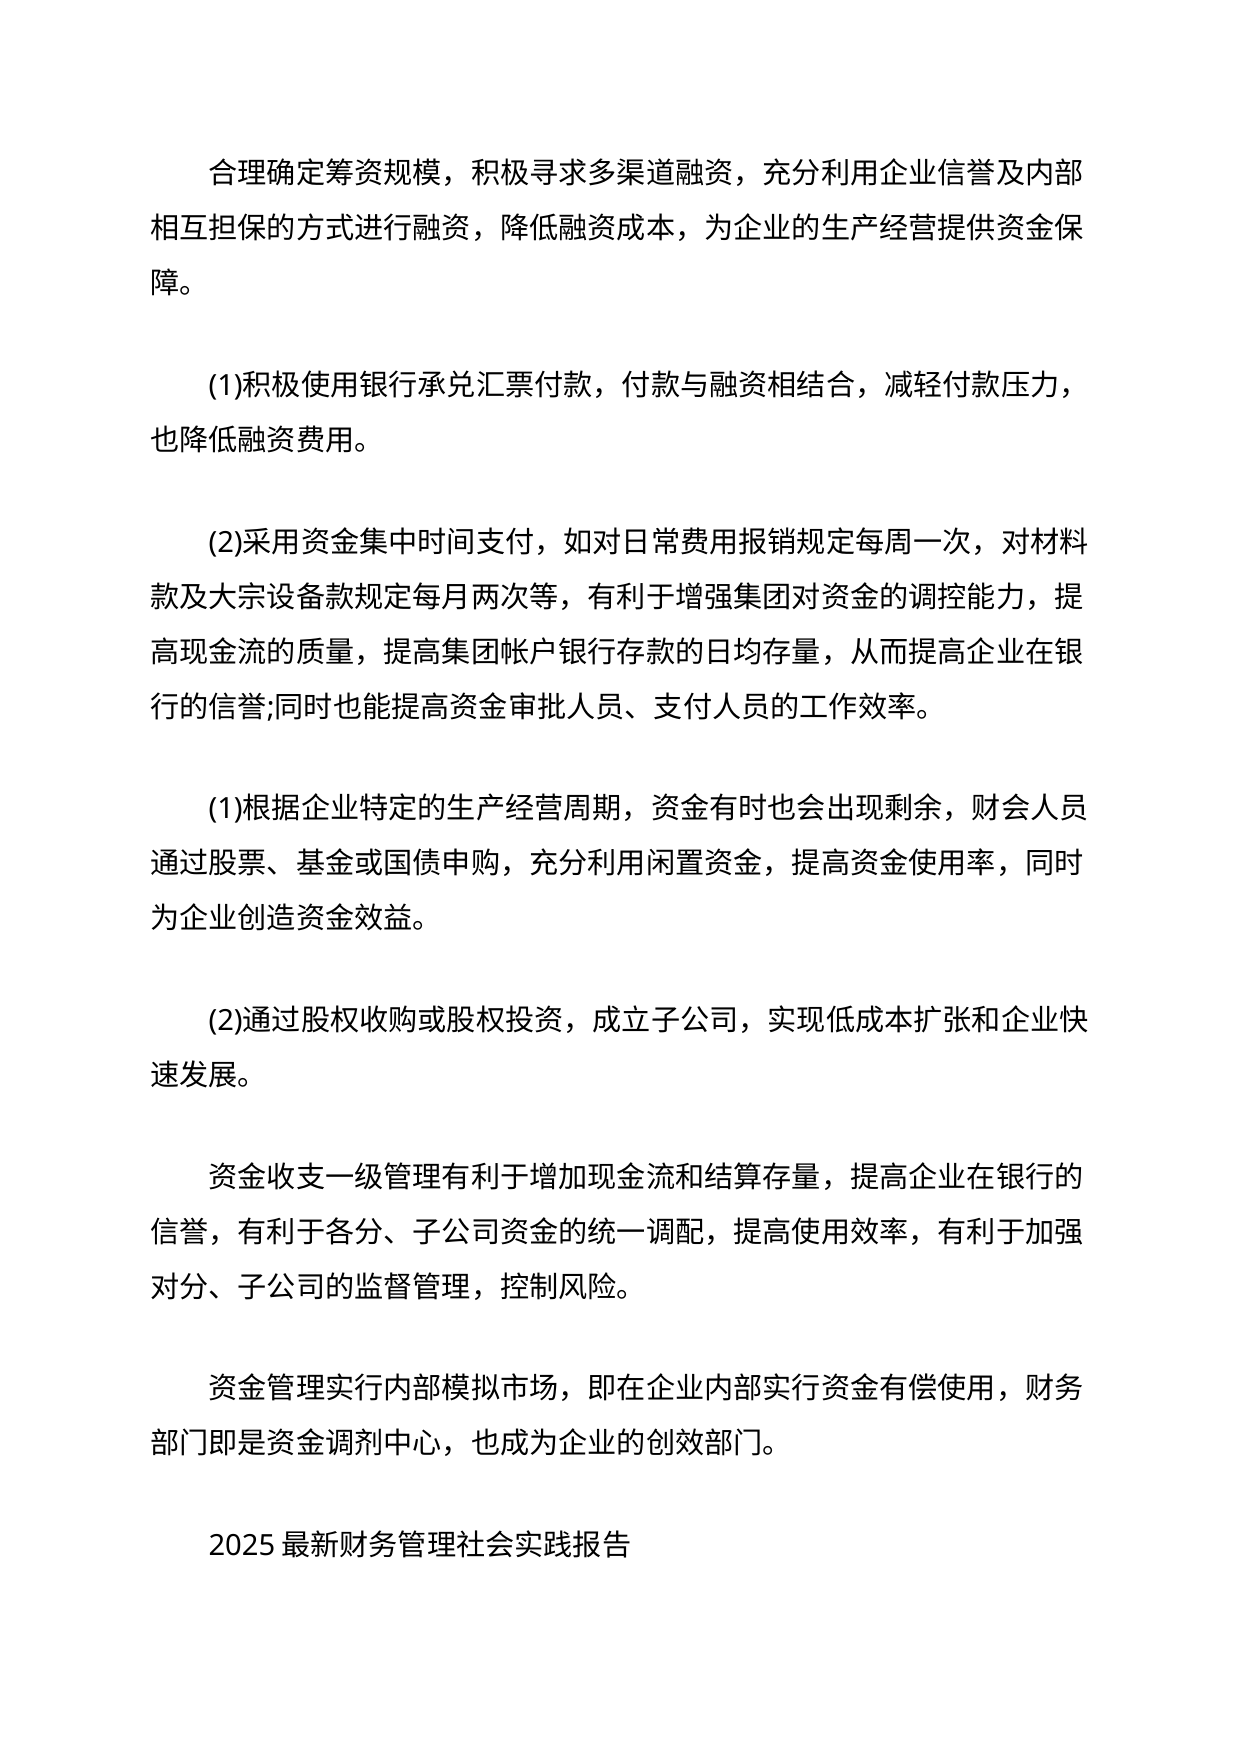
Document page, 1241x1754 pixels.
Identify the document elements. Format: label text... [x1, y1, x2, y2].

text (2)通过股权收购或股权投资，成立子公司，实现低成本扩张和企业快速发展。 [150, 997, 1090, 1094]
text 资金收支一级管理有利于增加现金流和结算存量，提高企业在银行的信誉，有利于各分、子公司资金的统一调配，提高使用效率，有利于加强对分、子公司的监督管理，控制风险。 [150, 1153, 1090, 1306]
text 合理确定筹资规模，积极寻求多渠道融资，充分利用企业信誉及内部相互担保的方式进行融资，降低融资成本，为企业的生产经营提供资金保障。 [150, 150, 1090, 302]
text 2025最新财务管理社会实践报告 [150, 1522, 1090, 1564]
text (1)积极使用银行承兑汇票付款，付款与融资相结合，减轻付款压力，也降低融资费用。 [150, 362, 1090, 459]
text (1)根据企业特定的生产经营周期，资金有时也会出现剩余，财会人员通过股票、基金或国债申购，充分利用闲置资金，提高资金使用率，同时为企业创造资金效益。 [150, 785, 1090, 937]
text 资金管理实行内部模拟市场，即在企业内部实行资金有偿使用，财务部门即是资金调剂中心，也成为企业的创效部门。 [150, 1365, 1090, 1462]
text (2)采用资金集中时间支付，如对日常费用报销规定每周一次，对材料款及大宗设备款规定每月两次等，有利于增强集团对资金的调控能力，提高现金流的质量，提高集团帐户银行存款的日均存量，从而提高企业在银行的信誉;同时也能提高资金审批人员、支付人员的工作效率。 [150, 518, 1090, 726]
